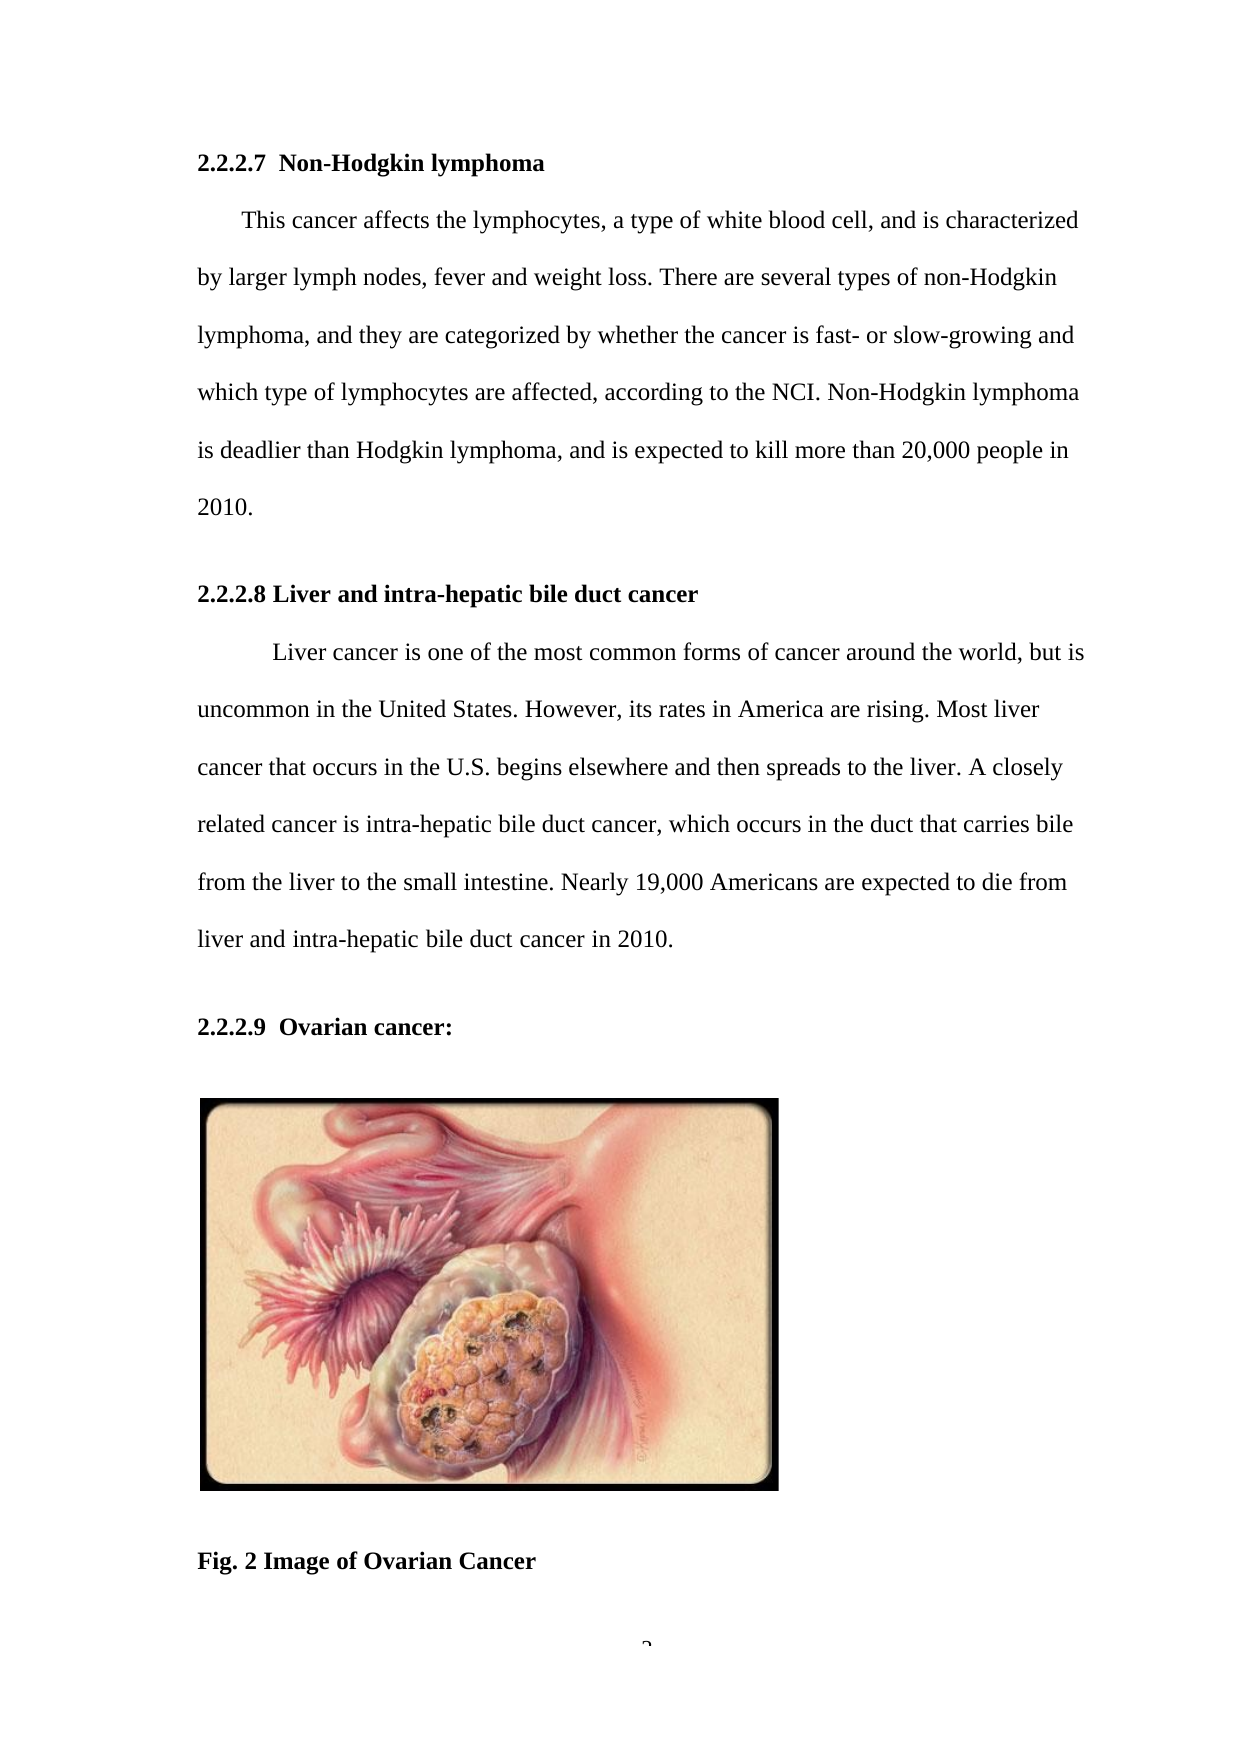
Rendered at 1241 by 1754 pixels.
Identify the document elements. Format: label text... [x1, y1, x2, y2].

subtitle Ovarian cancer: [197, 1012, 1215, 1041]
text Liver cancer is one of the most common forms of cancer around the world, but is uncommon in the United States. However, its rates in America are rising. Most liver cancer that occurs in the U.S. begins elsewhere and then spreads to the liver. A closely related cancer is intra-hepatic bile duct cancer, which occurs in the duct that carries bile from the liver to the small intestine. Nearly 19,000 Americans are expected to die from liver and intra-hepatic bile duct cancer in 2010. [197, 637, 1092, 953]
text Fig. 2 Image of Ovarian Cancer [197, 1546, 1215, 1575]
subtitle Liver and intra-hepatic bile duct cancer [197, 579, 1215, 608]
text This cancer affects the lymphocytes, a type of white blood cell, and is characterized by larger lymph nodes, fever and weight loss. There are several types of non-Hodgkin lymphoma, and they are categorized by whether the cancer is fast- or slow-growing and which type of lymphocytes are affected, according to the NCI. Non-Hodgkin lymphoma is deadlier than Hodgkin lymphoma, and is expected to kill more than 20,000 people in 2010. [197, 205, 1081, 521]
picture [200, 1098, 779, 1491]
subtitle Non-Hodgkin lymphoma [197, 148, 1215, 176]
